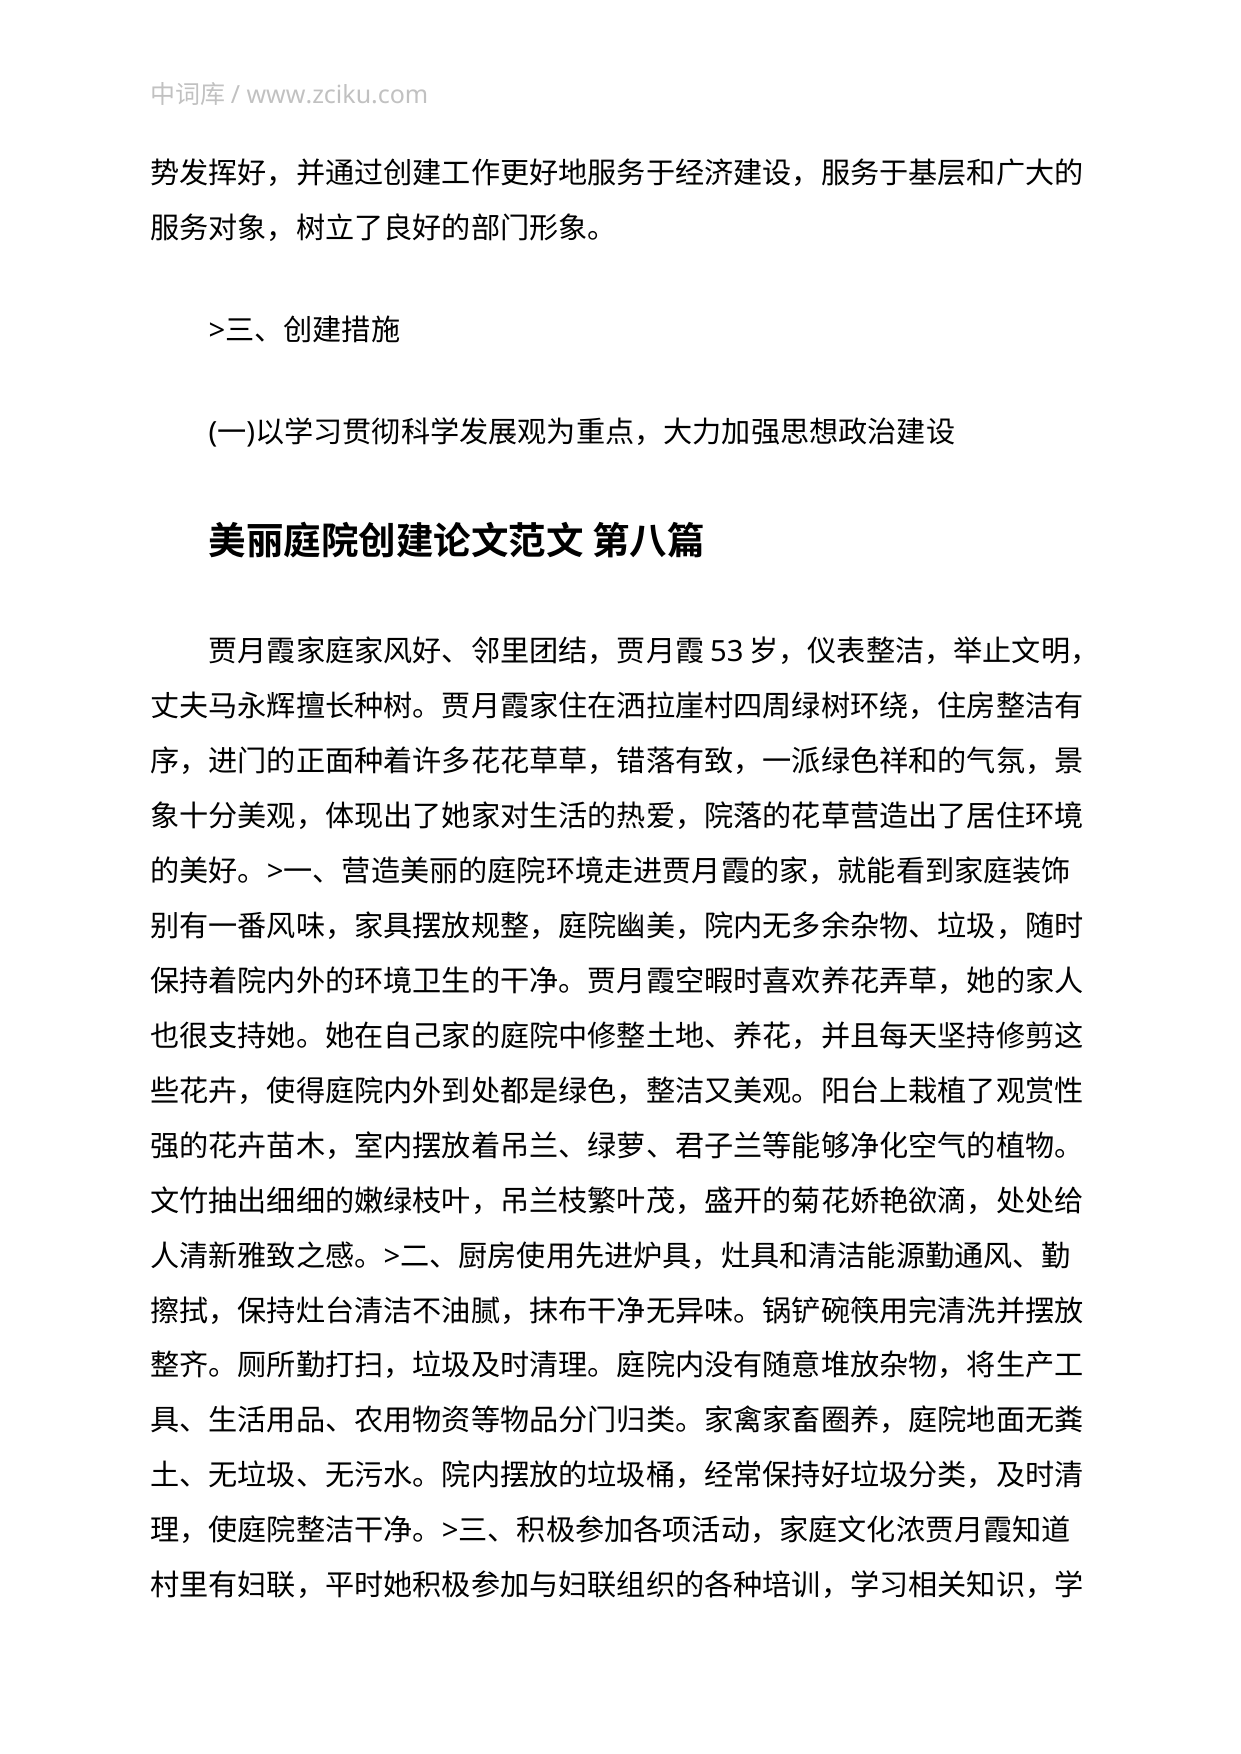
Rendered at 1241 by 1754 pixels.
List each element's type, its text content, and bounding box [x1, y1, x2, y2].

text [150, 628, 1090, 1604]
text (一)以学习贯彻科学发展观为重点，大力加强思想政治建设 [150, 409, 1090, 451]
text >三、创建措施 [150, 307, 1090, 349]
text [150, 150, 1090, 247]
text 美丽庭院创建论文范文 第八篇 [150, 511, 1090, 565]
